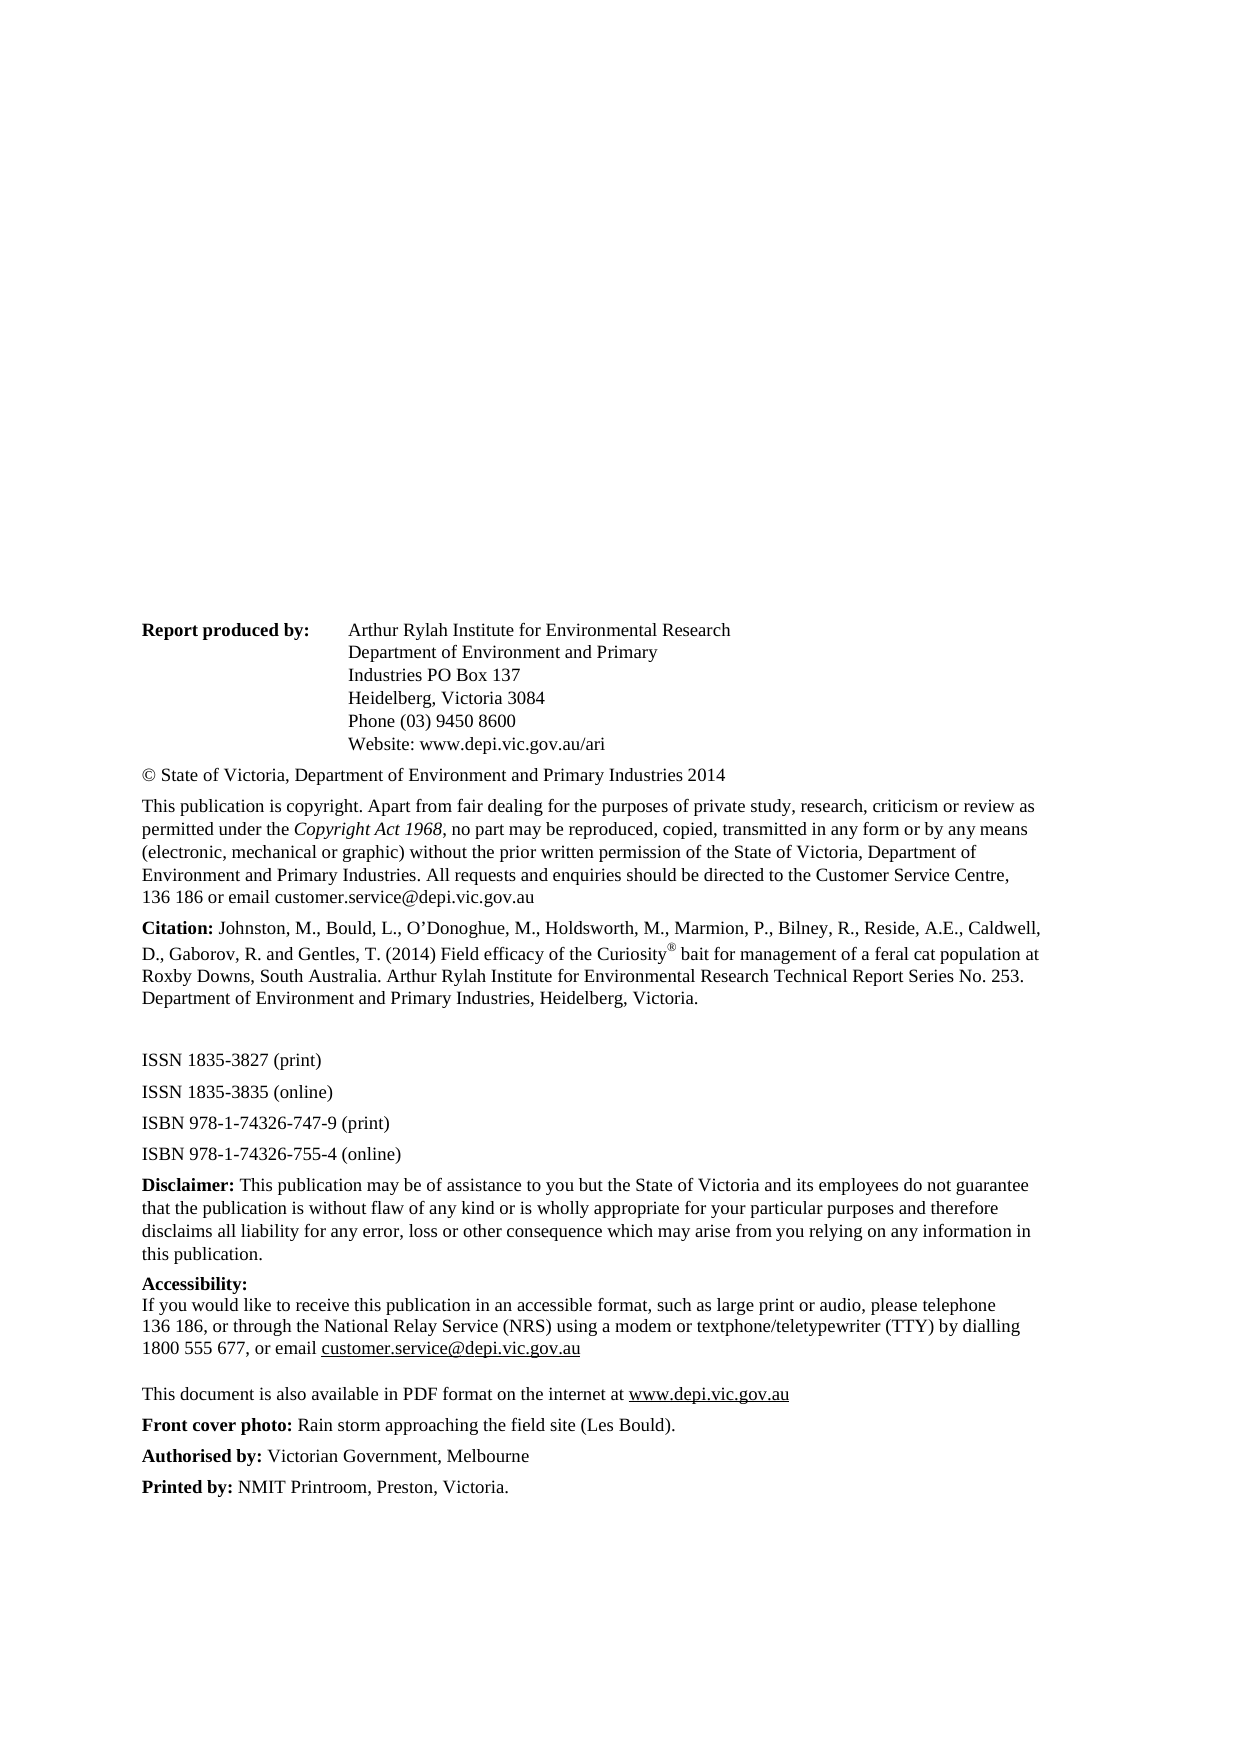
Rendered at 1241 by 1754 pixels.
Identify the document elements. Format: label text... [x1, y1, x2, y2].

text ISBN 978-1-74326-747-9 (print) [142, 1112, 1065, 1133]
text If you would like to receive this publication in an accessible format, such as large print or audio, please telephone [142, 1294, 1065, 1315]
text Department of Environment and Primary Industries PO Box 137 [348, 641, 736, 686]
text Report produced by: Arthur Rylah Institute for Environmental Research [142, 618, 1065, 640]
text Disclaimer: This publication may be of assistance to you but the State of Victoria and its employees do not guarantee that the publication is without flaw of any kind or is wholly appropriate for your particular purposes and therefore disclaims all liability for any error, loss or other consequence which may arise from you relying on any information in this publication. [142, 1174, 1041, 1264]
text Citation: Johnston, M., Bould, L., O’Donoghue, M., Holdsworth, M., Marmion, P., Bilney, R., Reside, A.E., Caldwell, D., Gaborov, R. and Gentles, T. (2014) Field efficacy of the Curiosity® bait for management of a feral cat population at Roxby Downs, South Australia. Arthur Rylah Institute for Environmental Research Technical Report Series No. 253. Department of Environment and Primary Industries, Heidelberg, Victoria. [142, 917, 1041, 1008]
text Website: www.depi.vic.gov.au/ari [348, 733, 1065, 754]
text Heidelberg, Victoria 3084 [348, 687, 1065, 708]
text Phone (03) 9450 8600 [348, 710, 1065, 732]
text Printed by: NMIT Printroom, Preston, Victoria. [142, 1476, 1065, 1498]
text This document is also available in PDF format on the internet at www.depi.vic.gov.au [142, 1382, 1065, 1404]
text 136 186, or through the National Relay Service (NRS) using a modem or textphone/teletypewriter (TTY) by dialling 1800 555 677, or email customer.service@depi.vic.gov.au [142, 1315, 1041, 1359]
text © State of Victoria, Department of Environment and Primary Industries 2014 [142, 764, 1065, 786]
text ISSN 1835-3827 (print) [142, 1049, 1065, 1071]
text Authorised by: Victorian Government, Melbourne [142, 1445, 1065, 1467]
text This publication is copyright. Apart from fair dealing for the purposes of private study, research, criticism or review as permitted under the Copyright Act 1968, no part may be reproduced, copied, transmitted in any form or by any means (electronic, mechanical or graphic) without the prior written permission of the State of Victoria, Department of Environment and Primary Industries. All requests and enquiries should be directed to the Customer Service Centre, 136 186 or email customer.service@depi.vic.gov.au [142, 795, 1041, 908]
text Front cover photo: Rain storm approaching the field site (Les Bould). [142, 1414, 1065, 1435]
text ISSN 1835-3835 (online) [142, 1081, 1065, 1102]
text ISBN 978-1-74326-755-4 (online) [142, 1143, 1065, 1165]
text Accessibility: [142, 1273, 1065, 1294]
